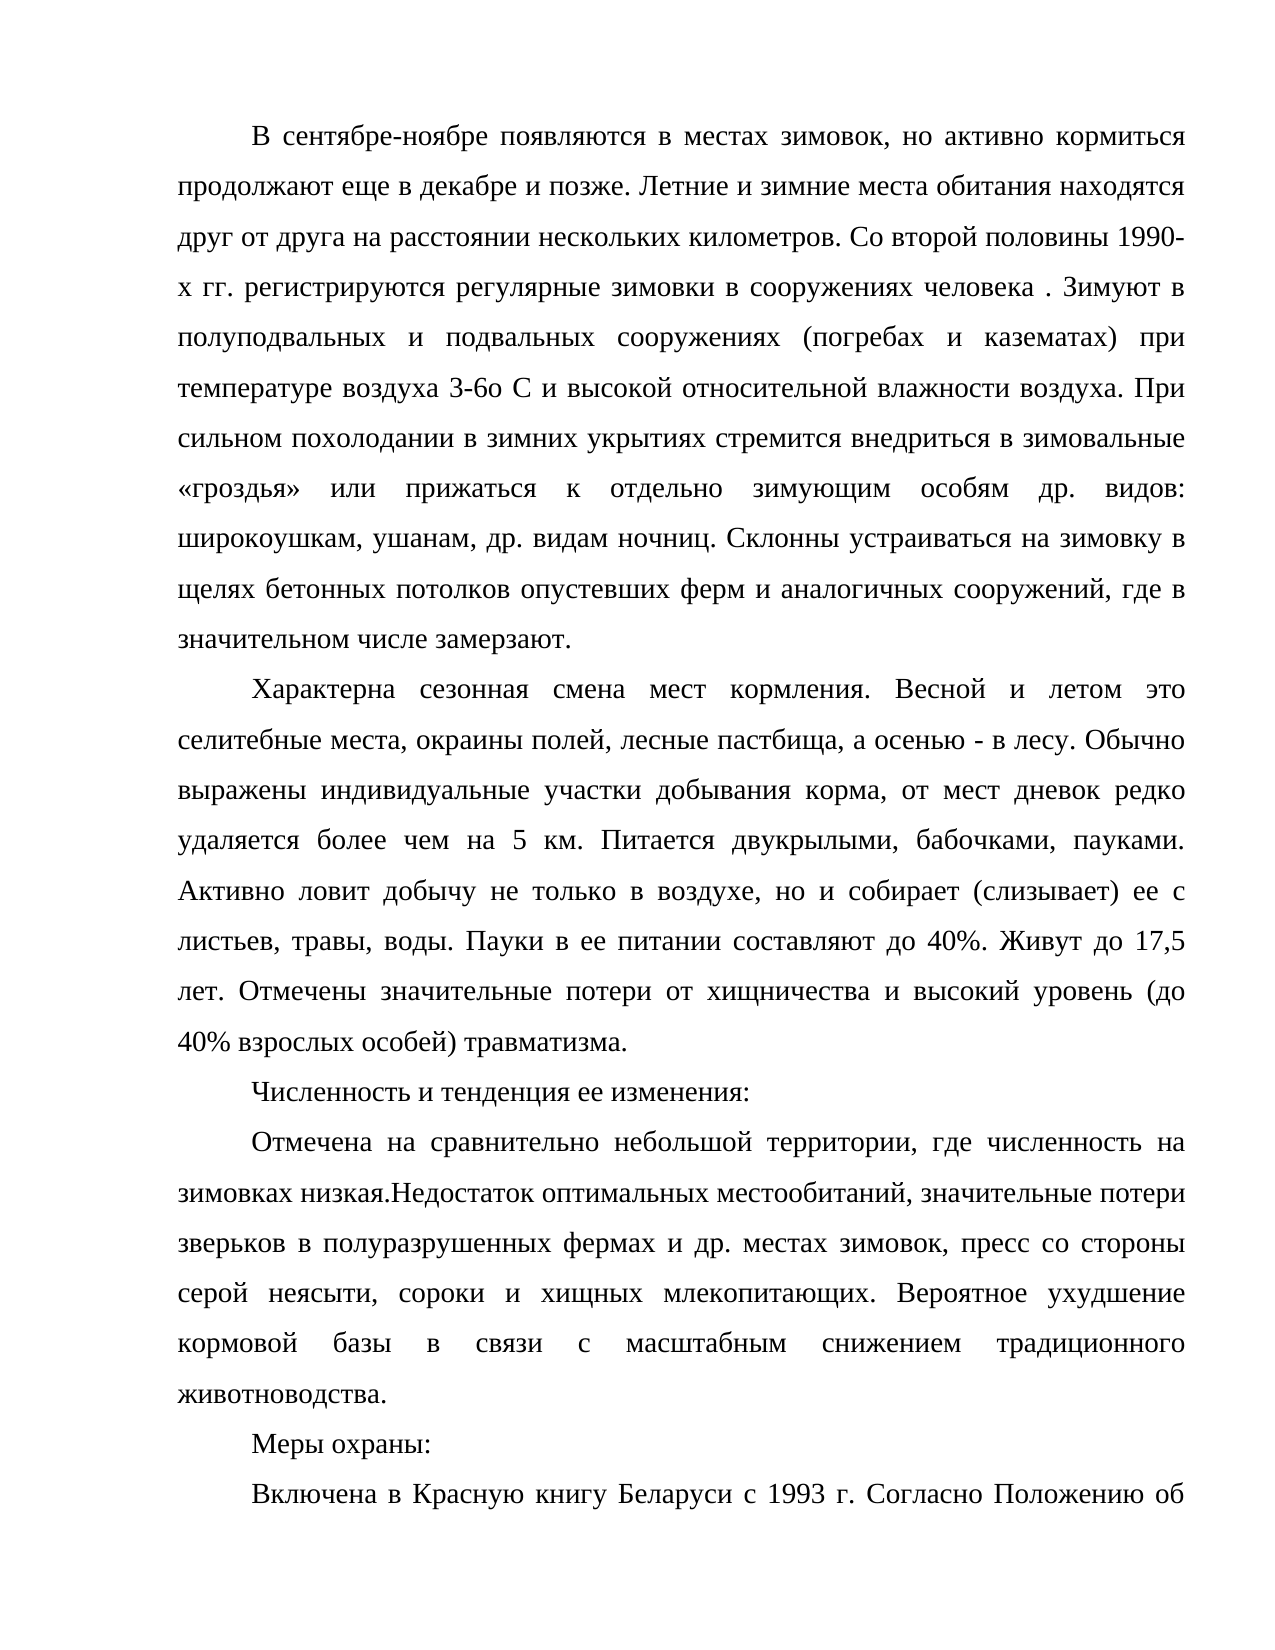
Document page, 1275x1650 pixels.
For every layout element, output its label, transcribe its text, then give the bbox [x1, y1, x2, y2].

text Меры охраны: [177, 1426, 1186, 1460]
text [177, 1477, 1186, 1510]
text В сентябре-ноябре появляются в местах зимовок, но активно кормиться продолжают еще в декабре и позже. Летние и зимние места обитания находятся друг от друга на расстоянии нескольких километров. Со второй половины 1990-х гг. регистрируются регулярные зимовки в сооружениях человека . Зимуют в полуподвальных и подвальных сооружениях (погребах и казематах) при температуре воздуха 3-6о С и высокой относительной влажности воздуха. При сильном похолодании в зимних укрытиях стремится внедриться в зимовальные «гроздья» или прижаться к отдельно зимующим особям др. видов: широкоушкам, ушанам, др. видам ночниц. Склонны устраиваться на зимовку в щелях бетонных потолков опустевших ферм и аналогичных сооружений, где в значительном числе замерзают. [177, 118, 1186, 655]
text Отмечена на сравнительно небольшой территории, где численность на зимовках низкая.Недостаток оптимальных местообитаний, значительные потери зверьков в полуразрушенных фермах и др. местах зимовок, пресс со стороны серой неясыти, сороки и хищных млекопитающих. Вероятное ухудшение кормовой базы в связи с масштабным снижением традиционного животноводства. [177, 1124, 1186, 1409]
text Характерна сезонная смена мест кормления. Весной и летом это селитебные места, окраины полей, лесные пастбища, а осенью - в лесу. Обычно выражены индивидуальные участки добывания корма, от мест дневок редко удаляется более чем на 5 км. Питается двукрылыми, бабочками, пауками. Активно ловит добычу не только в воздухе, но и собирает (слизывает) ее с листьев, травы, воды. Пауки в ее питании составляют до 40%. Живут до 17,5 лет. Отмечены значительные потери от хищничества и высокий уровень (до 40% взрослых особей) травматизма. [177, 672, 1186, 1057]
text Численность и тенденция ее изменения: [177, 1074, 1186, 1108]
